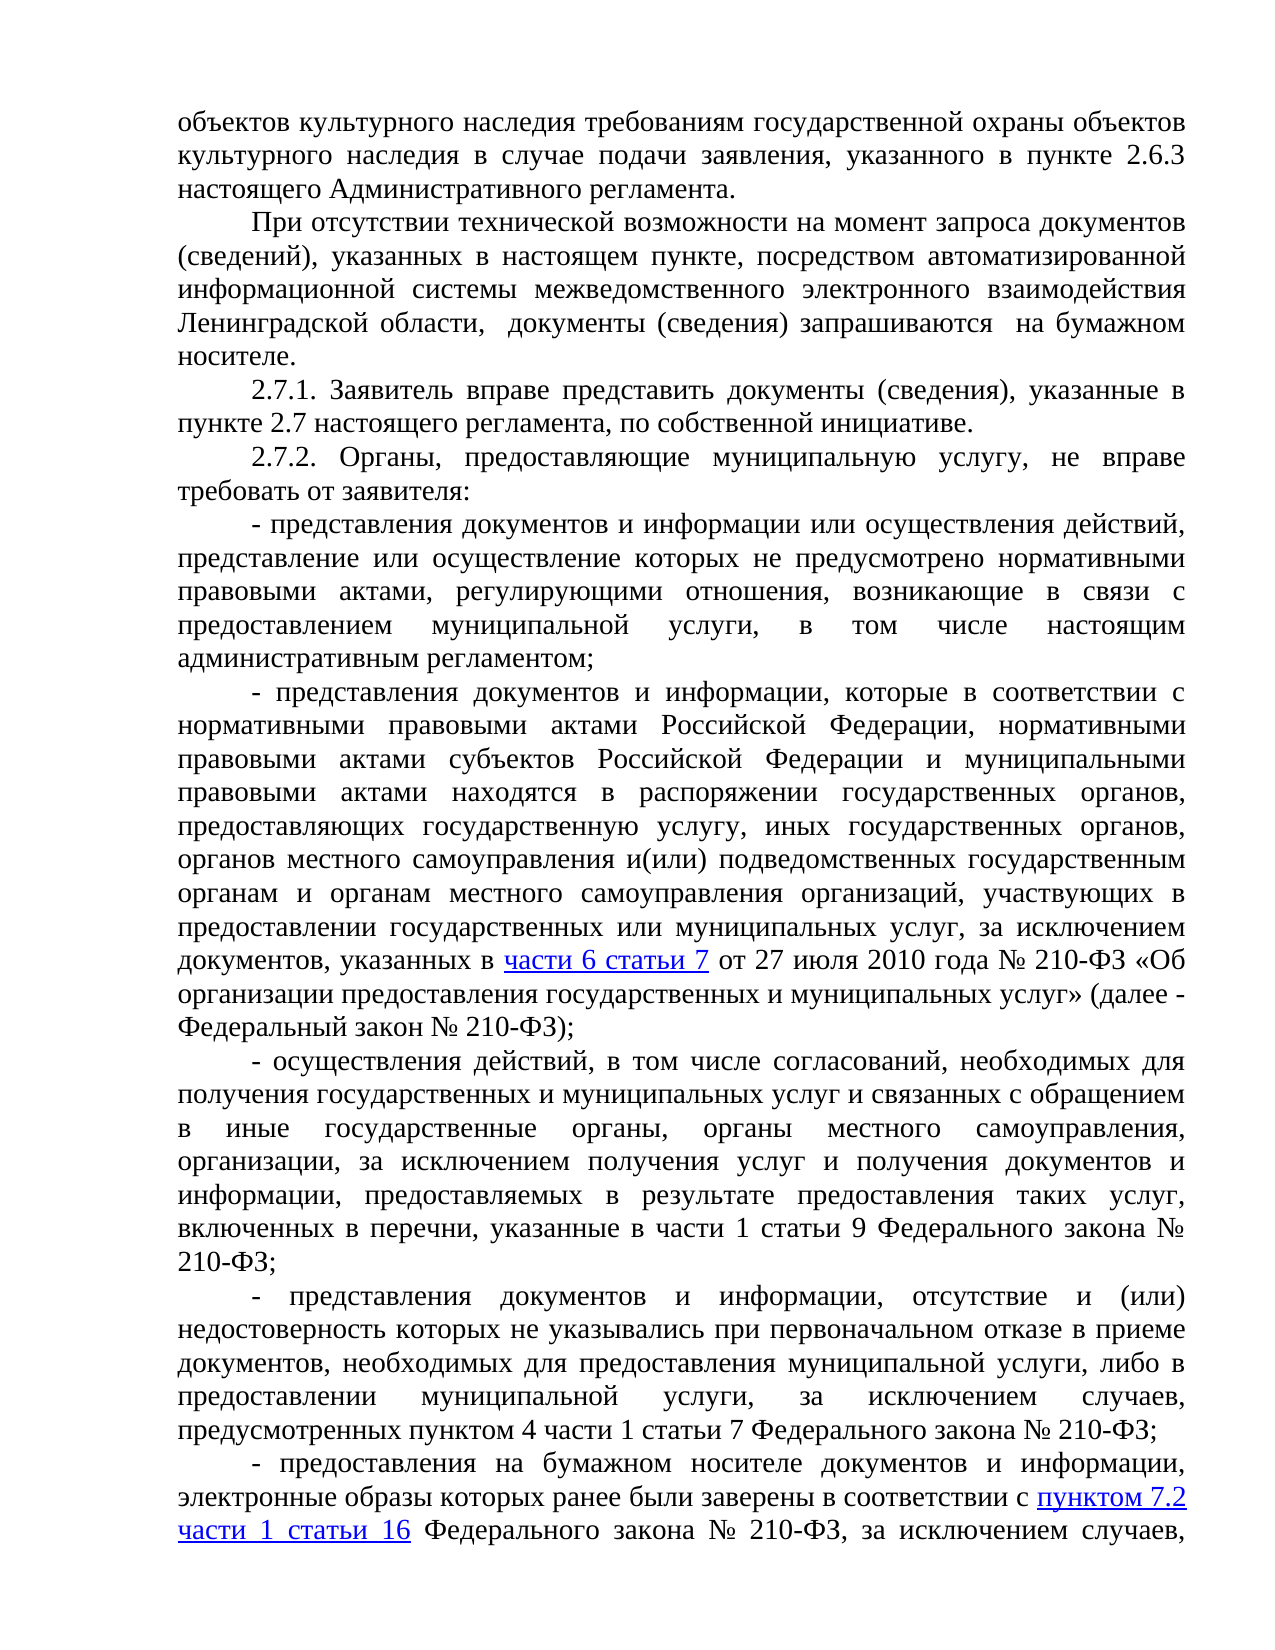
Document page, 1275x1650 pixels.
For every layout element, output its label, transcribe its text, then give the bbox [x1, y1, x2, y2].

text - осуществления действий, в том числе согласований, необходимых для получения государственных и муниципальных услуг и связанных с обращением в иные государственные органы, органы местного самоуправления, организации, за исключением получения услуг и получения документов и информации, предоставляемых в результате предоставления таких услуг, включенных в перечни, указанные в части 1 статьи 9 Федерального закона № 210-ФЗ; [177, 1043, 1186, 1278]
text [177, 1445, 1186, 1546]
text объектов культурного наследия требованиям государственной охраны объектов культурного наследия в случае подачи заявления, указанного в пункте 2.6.3 настоящего Административного регламента. [177, 104, 1186, 204]
list - представления документов и информации, которые в соответствии с нормативными правовыми актами Российской Федерации, нормативными правовыми актами субъектов Российской Федерации и муниципальными правовыми актами находятся в распоряжении государственных органов, предоставляющих государственную услугу, иных государственных органов, органов местного самоуправления и(или) подведомственных государственным органам и органам местного самоуправления организаций, участвующих в предоставлении государственных или муниципальных услуг, за исключением документов, указанных в части 6 статьи 7 от 27 июля 2010 года № 210-ФЗ «Об организации предоставления государственных и муниципальных услуг» (далее - Федеральный закон № 210-ФЗ); [177, 674, 1186, 1043]
list - представления документов и информации или осуществления действий, представление или осуществление которых не предусмотрено нормативными правовыми актами, регулирующими отношения, возникающие в связи с предоставлением муниципальной услуги, в том числе настоящим административным регламентом; [177, 506, 1186, 674]
text 2.7.1. Заявитель вправе представить документы (сведения), указанные в пункте 2.7 настоящего регламента, по собственной инициативе. [177, 372, 1186, 439]
text - представления документов и информации, отсутствие и (или) недостоверность которых не указывались при первоначальном отказе в приеме документов, необходимых для предоставления муниципальной услуги, либо в предоставлении муниципальной услуги, за исключением случаев, предусмотренных пунктом 4 части 1 статьи 7 Федерального закона № 210-ФЗ; [177, 1278, 1186, 1445]
text При отсутствии технической возможности на момент запроса документов (сведений), указанных в настоящем пункте, посредством автоматизированной информационной системы межведомственного электронного взаимодействия Ленинградской области, документы (сведения) запрашиваются на бумажном носителе. [177, 204, 1186, 372]
text 2.7.2. Органы, предоставляющие муниципальную услугу, не вправе требовать от заявителя: [177, 439, 1186, 506]
